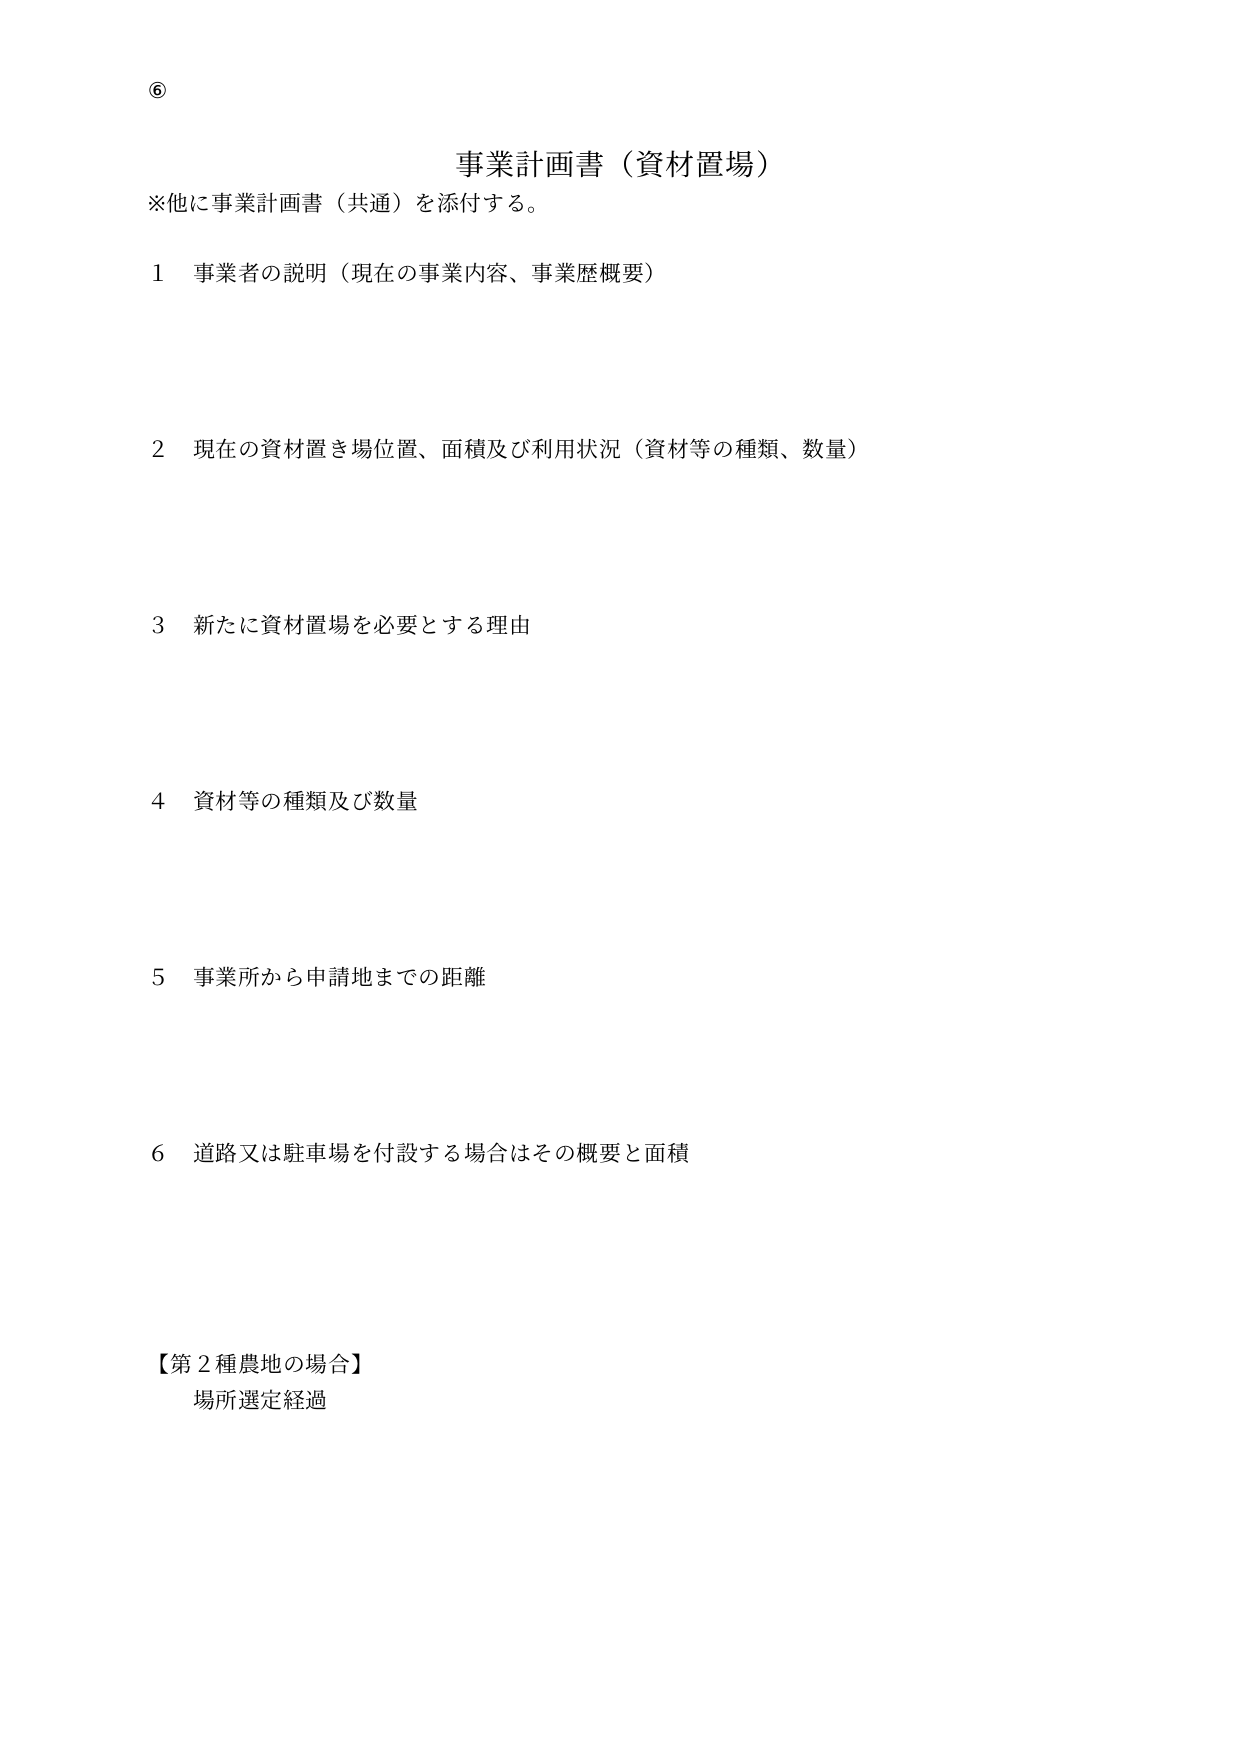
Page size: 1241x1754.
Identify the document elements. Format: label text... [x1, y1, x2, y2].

text ※他に事業計画書（共通）を添付する。 [148, 183, 1093, 218]
text ５ 事業所から申請地までの距離 [148, 957, 1093, 993]
text ３ 新たに資材置場を必要とする理由 [148, 605, 1093, 641]
text 場所選定経過 [148, 1380, 1093, 1415]
text ６ 道路又は駐車場を付設する場合はその概要と面積 [148, 1133, 1093, 1169]
text ２ 現在の資材置き場位置、面積及び利用状況（資材等の種類、数量） [148, 429, 1093, 464]
text 事業計画書（資材置場） [148, 148, 1093, 183]
text ４ 資材等の種類及び数量 [148, 781, 1093, 817]
text １ 事業者の説明（現在の事業内容、事業歴概要） [148, 253, 1093, 288]
text 【第２種農地の場合】 [148, 1345, 1093, 1380]
